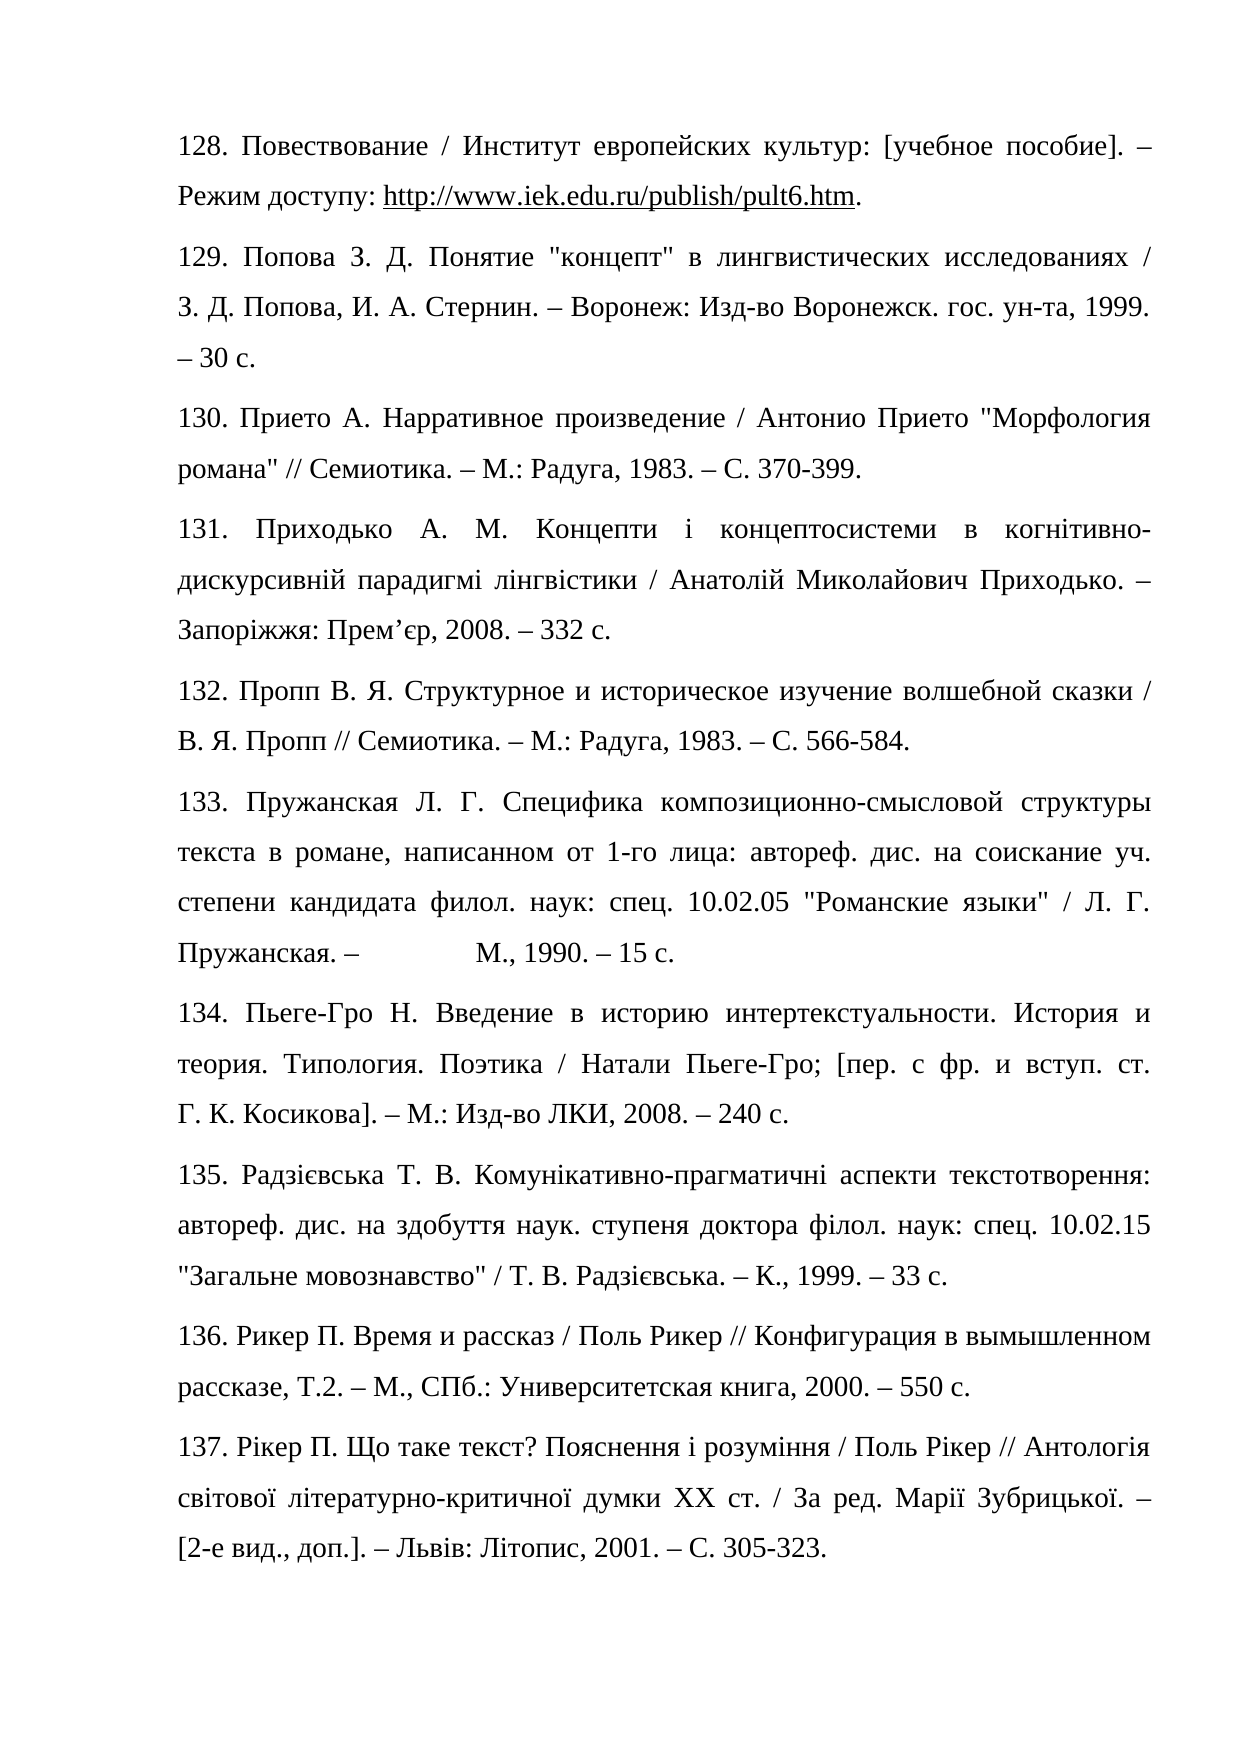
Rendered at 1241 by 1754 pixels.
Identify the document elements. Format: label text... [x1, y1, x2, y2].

text 131. Приходько А. М. Концепти і концептосистеми в когнітивно-дискурсивній парадигмі лінгвістики / Анатолій Миколайович Приходько. – Запоріжжя: Прем’єр, 2008. – 332 с. [177, 512, 1152, 646]
text 133. Пружанская Л. Г. Специфика композиционно-смысловой структуры текста в романе, написанном от 1-го лица: автореф. дис. на соискание уч. степени кандидата филол. наук: спец. 10.02.05 "Романские языки" / Л. Г. Пружанская. – М., 1990. – 15 с. [177, 784, 1152, 968]
text 128. Повествование / Институт европейских культур: [учебное пособие]. – Режим доступу: http://www.iek.edu.ru/publish/pult6.htm. [177, 128, 1152, 212]
text 132. Пропп В. Я. Структурное и историческое изучение волшебной сказки / В. Я. Пропп // Семиотика. – М.: Радуга, 1983. – С. 566-584. [177, 673, 1152, 757]
text 129. Попова З. Д. Понятие "концепт" в лингвистических исследованиях / З. Д. Попова, И. А. Стернин. – Воронеж: Изд-во Воронежск. гос. ун-та, 1999. – 30 с. [177, 239, 1152, 373]
text 134. Пьеге-Гро Н. Введение в историю интертекстуальности. История и теория. Типология. Поэтика / Натали Пьеге-Гро; [пер. с фр. и вступ. ст. Г. К. Косикова]. – М.: Изд-во ЛКИ, 2008. – 240 с. [177, 996, 1152, 1130]
text 130. Прието А. Нарративное произведение / Антонио Прието "Морфология романа" // Семиотика. – М.: Радуга, 1983. – С. 370-399. [177, 401, 1152, 484]
text 136. Рикер П. Время и рассказ / Поль Рикер // Конфигурация в вымышленном рассказе, Т.2. – М., СПб.: Университетская книга, 2000. – 550 с. [177, 1318, 1152, 1402]
text 137. Рікер П. Що таке текст? Пояснення і розуміння / Поль Рікер // Антологія світової літературно-критичної думки ХХ ст. / За ред. Марії Зубрицької. – [2-е вид., доп.]. – Львів: Літопис, 2001. – С. 305-323. [177, 1429, 1152, 1563]
text 135. Радзієвська Т. В. Комунікативно-прагматичні аспекти текстотворення: автореф. дис. на здобуття наук. ступеня доктора філол. наук: спец. 10.02.15 "Загальне мовознавство" / Т. В. Радзієвська. – К., 1999. – 33 с. [177, 1157, 1152, 1291]
